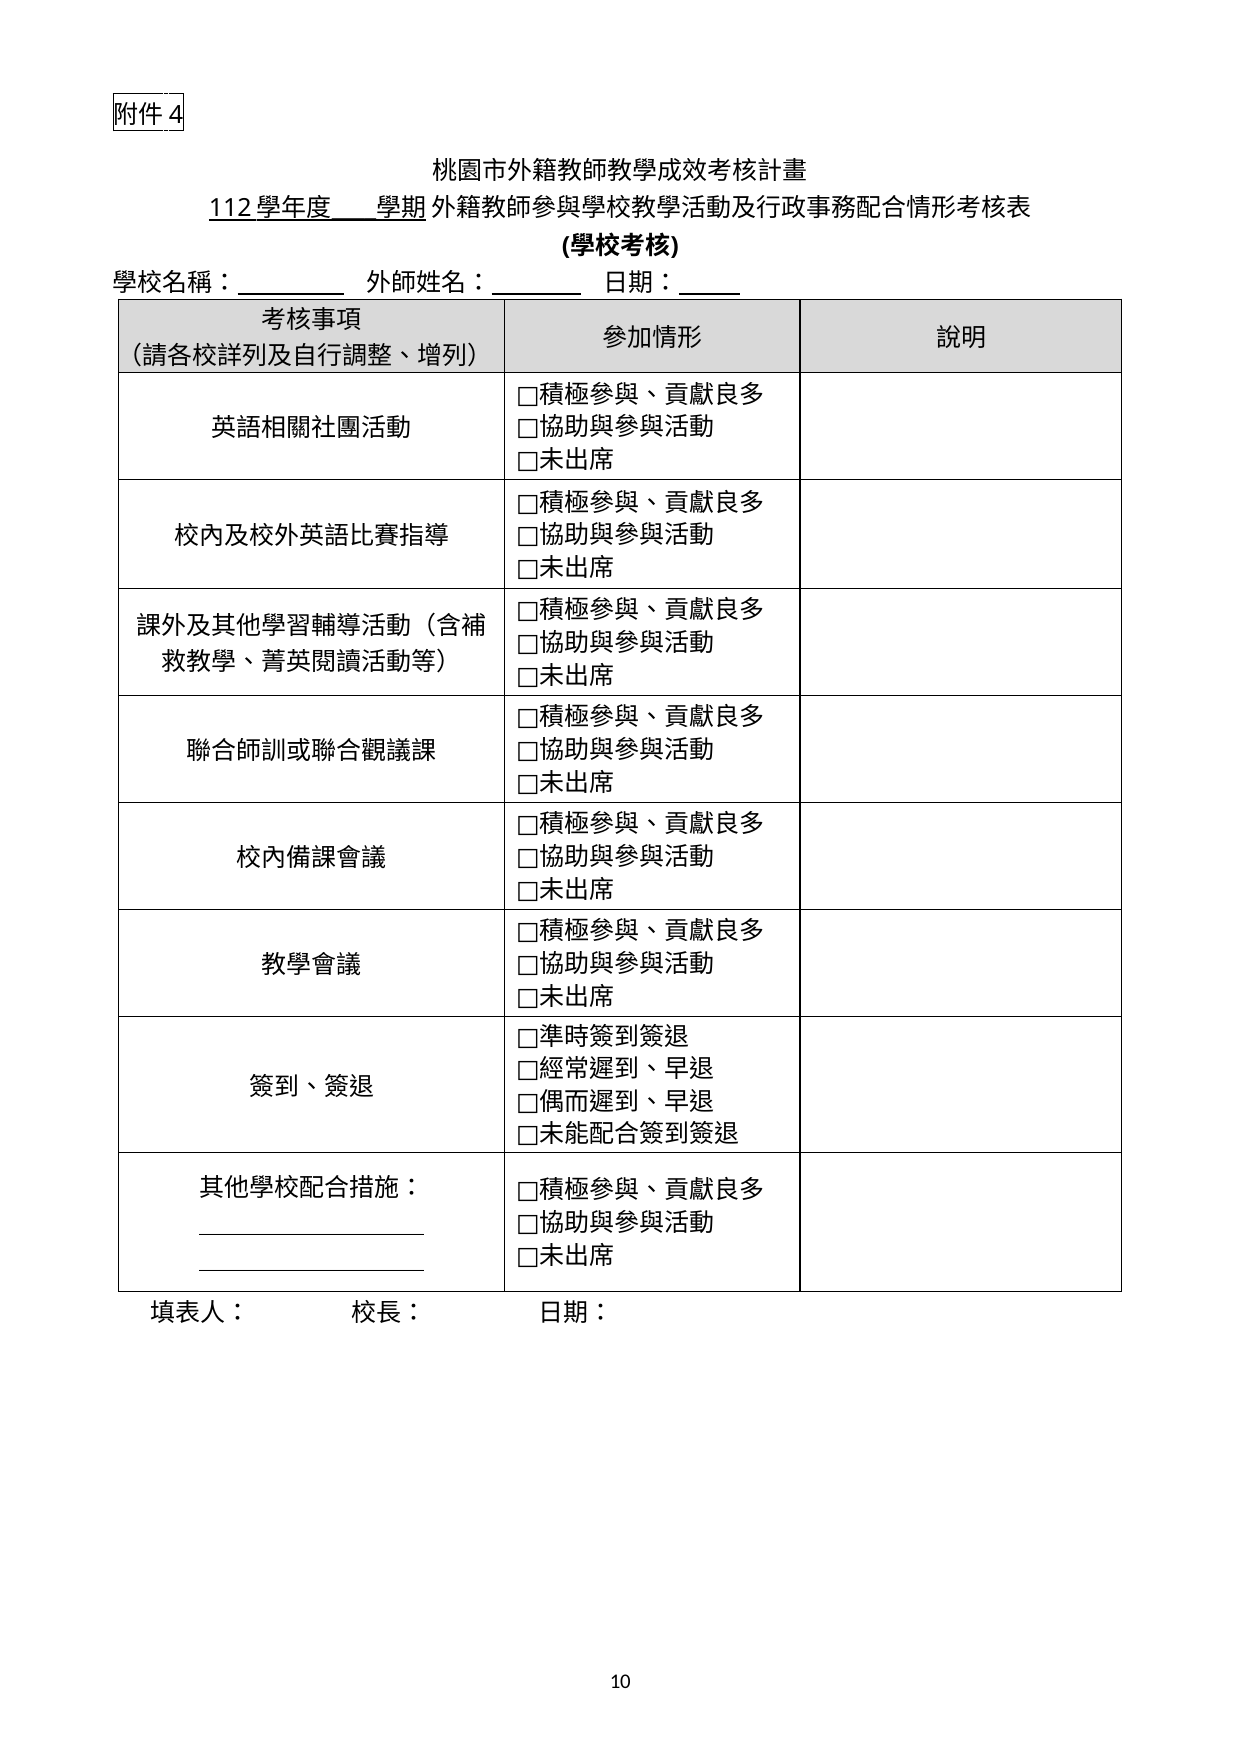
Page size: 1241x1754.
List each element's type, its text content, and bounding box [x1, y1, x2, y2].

text 桃園市外籍教師教學成效考核計畫 [112, 150, 1128, 187]
table_cell 課外及其他學習輔導活動（含補救教學、菁英閱讀活動等） [119, 589, 504, 695]
table_cell □積極參與、貢獻良多 □協助與參與活動 □未出席 [505, 803, 799, 909]
table_cell □準時簽到簽退 □經常遲到、早退 □偶而遲到、早退 □未能配合簽到簽退 [505, 1017, 799, 1152]
table_cell [801, 910, 1121, 1016]
table_cell [801, 589, 1121, 695]
table_cell [801, 696, 1121, 802]
table_cell □積極參與、貢獻良多 □協助與參與活動 □未出席 [505, 910, 799, 1016]
table_cell 簽到、簽退 [119, 1017, 504, 1152]
table_header 參加情形 [505, 300, 799, 372]
table_header 說明 [801, 300, 1121, 372]
table_cell [801, 480, 1121, 588]
table_cell 其他學校配合措施： ＿＿＿＿＿＿＿＿＿ ＿＿＿＿＿＿＿＿＿ [119, 1153, 504, 1291]
table_cell 教學會議 [119, 910, 504, 1016]
table_cell □積極參與、貢獻良多 □協助與參與活動 □未出席 [505, 589, 799, 695]
text 附件4 [112, 75, 1128, 150]
table_cell 校內及校外英語比賽指導 [119, 480, 504, 588]
table_cell 聯合師訓或聯合觀議課 [119, 696, 504, 802]
text 學校名稱： 外師姓名： 日期： [112, 262, 1128, 298]
text 112學年度____學期 外籍教師參與學校教學活動及行政事務配合情形考核表 [112, 187, 1128, 225]
table_cell 校內備課會議 [119, 803, 504, 909]
table_cell [801, 803, 1121, 909]
table_cell [801, 1017, 1121, 1152]
text 填表人： 校長： 日期： [112, 1292, 1128, 1330]
table_cell [801, 373, 1121, 479]
table_cell □積極參與、貢獻良多 □協助與參與活動 □未出席 [505, 480, 799, 588]
table_cell [801, 1153, 1121, 1291]
table_header 考核事項 （請各校詳列及自行調整、增列） [119, 300, 504, 372]
table_cell □積極參與、貢獻良多 □協助與參與活動 □未出席 [505, 373, 799, 479]
table_cell 英語相關社團活動 [119, 373, 504, 479]
text (學校考核) [112, 225, 1128, 262]
table_cell □積極參與、貢獻良多 □協助與參與活動 □未出席 [505, 1153, 799, 1291]
table_cell □積極參與、貢獻良多 □協助與參與活動 □未出席 [505, 696, 799, 802]
